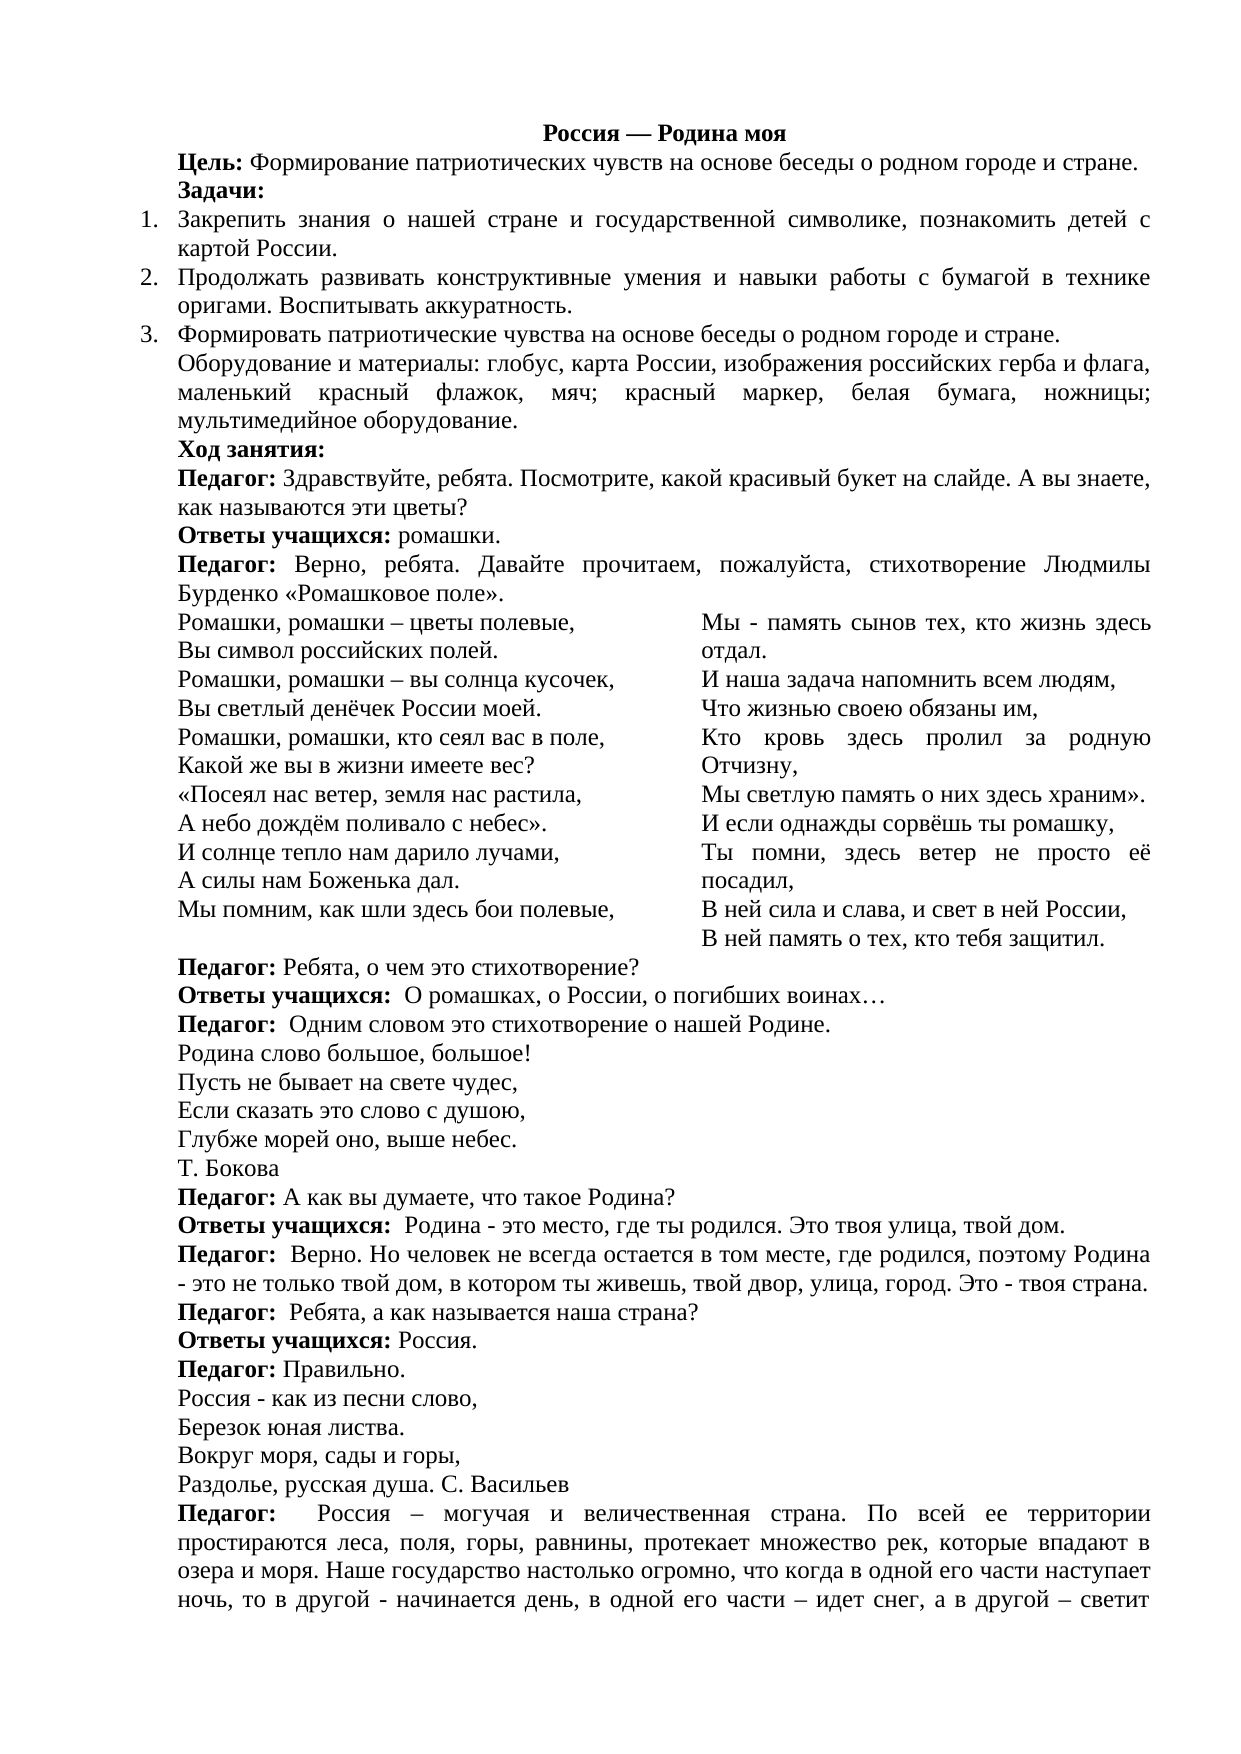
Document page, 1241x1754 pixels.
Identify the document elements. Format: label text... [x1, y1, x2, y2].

text И солнце тепло нам дарило лучами, [177, 837, 627, 866]
text Пусть не бывает на свете чудес, [177, 1067, 1152, 1096]
text А силы нам Боженька дал. [177, 866, 627, 894]
text Цель: Формирование патриотических чувств на основе беседы о родном городе и стране. [177, 147, 1152, 176]
list Формировать патриотические чувства на основе беседы о родном городе и стране. [140, 319, 1152, 348]
text Т. Бокова [177, 1153, 1152, 1182]
text Педагог: Верно. Но человек не всегда остается в том месте, где родился, поэтому Родина - это не только твой дом, в котором ты живешь, твой двор, улица, город. Это - твоя страна. [177, 1239, 1152, 1297]
text Что жизнью своею обязаны им, [701, 693, 1152, 722]
text Вы светлый денёчек России моей. [177, 693, 627, 722]
text Оборудование и материалы: глобус, карта России, изображения российских герба и флага, маленький красный флажок, мяч; красный маркер, белая бумага, ножницы; мультимедийное оборудование. [177, 348, 1152, 434]
text Россия - как из песни слово, [177, 1383, 1152, 1412]
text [177, 1498, 1152, 1613]
text Ромашки, ромашки – цветы полевые, [177, 607, 627, 636]
list Закрепить знания о нашей стране и государственной символике, познакомить детей с картой России. [140, 204, 1152, 262]
text Березок юная листва. [177, 1412, 1152, 1441]
text Родина слово большое, большое! [177, 1038, 1152, 1067]
text «Посеял нас ветер, земля нас растила, [177, 779, 627, 808]
text Если сказать это слово с душою, [177, 1096, 1152, 1124]
text Педагог: Ребята, а как называется наша страна? [177, 1297, 1152, 1326]
text Мы - память сынов тех, кто жизнь здесь отдал. [701, 607, 1152, 664]
text А небо дождём поливало с небес». [177, 808, 627, 837]
text Вокруг моря, сады и горы, [177, 1441, 1152, 1469]
list Продолжать развивать конструктивные умения и навыки работы с бумагой в технике оригами. Воспитывать аккуратность. [140, 262, 1152, 319]
text Педагог: Одним словом это стихотворение о нашей Родине. [177, 1009, 1152, 1038]
text Мы помним, как шли здесь бои полевые, [177, 894, 627, 923]
text Ромашки, ромашки, кто сеял вас в поле, [177, 722, 627, 751]
text Ответы учащихся: Россия. [177, 1326, 1152, 1354]
text Вы символ российских полей. [177, 636, 627, 664]
text Ты помни, здесь ветер не просто её посадил, [701, 837, 1152, 894]
text Педагог: А как вы думаете, что такое Родина? [177, 1182, 1152, 1211]
text В ней память о тех, кто тебя защитил. [701, 923, 1152, 952]
text В ней сила и слава, и свет в ней России, [701, 894, 1152, 923]
text Ответы учащихся: О ромашках, о России, о погибших воинах… [177, 981, 1152, 1009]
text Раздолье, русская душа. С. Васильев [177, 1469, 1152, 1498]
text Россия — Родина моя [177, 118, 1152, 147]
text Педагог: Правильно. [177, 1354, 1152, 1383]
text Педагог: Здравствуйте, ребята. Посмотрите, какой красивый букет на слайде. А вы знаете, как называются эти цветы? [177, 463, 1152, 521]
text Ответы учащихся: Родина - это место, где ты родился. Это твоя улица, твой дом. [177, 1211, 1152, 1239]
text Задачи: [177, 176, 1152, 204]
text Ответы учащихся: ромашки. [177, 521, 1152, 549]
text Кто кровь здесь пролил за родную Отчизну, [701, 722, 1152, 779]
text Мы светлую память о них здесь храним». [701, 779, 1152, 808]
text Ромашки, ромашки – вы солнца кусочек, [177, 664, 627, 693]
text Глубже морей оно, выше небес. [177, 1124, 1152, 1153]
text Ход занятия: [177, 434, 1152, 463]
text Педагог: Верно, ребята. Давайте прочитаем, пожалуйста, стихотворение Людмилы Бурденко «Ромашковое поле». [177, 549, 1152, 607]
text Педагог: Ребята, о чем это стихотворение? [177, 952, 1152, 981]
text И если однажды сорвёшь ты ромашку, [701, 808, 1152, 837]
text Какой же вы в жизни имеете вес? [177, 751, 627, 779]
text И наша задача напомнить всем людям, [701, 664, 1152, 693]
